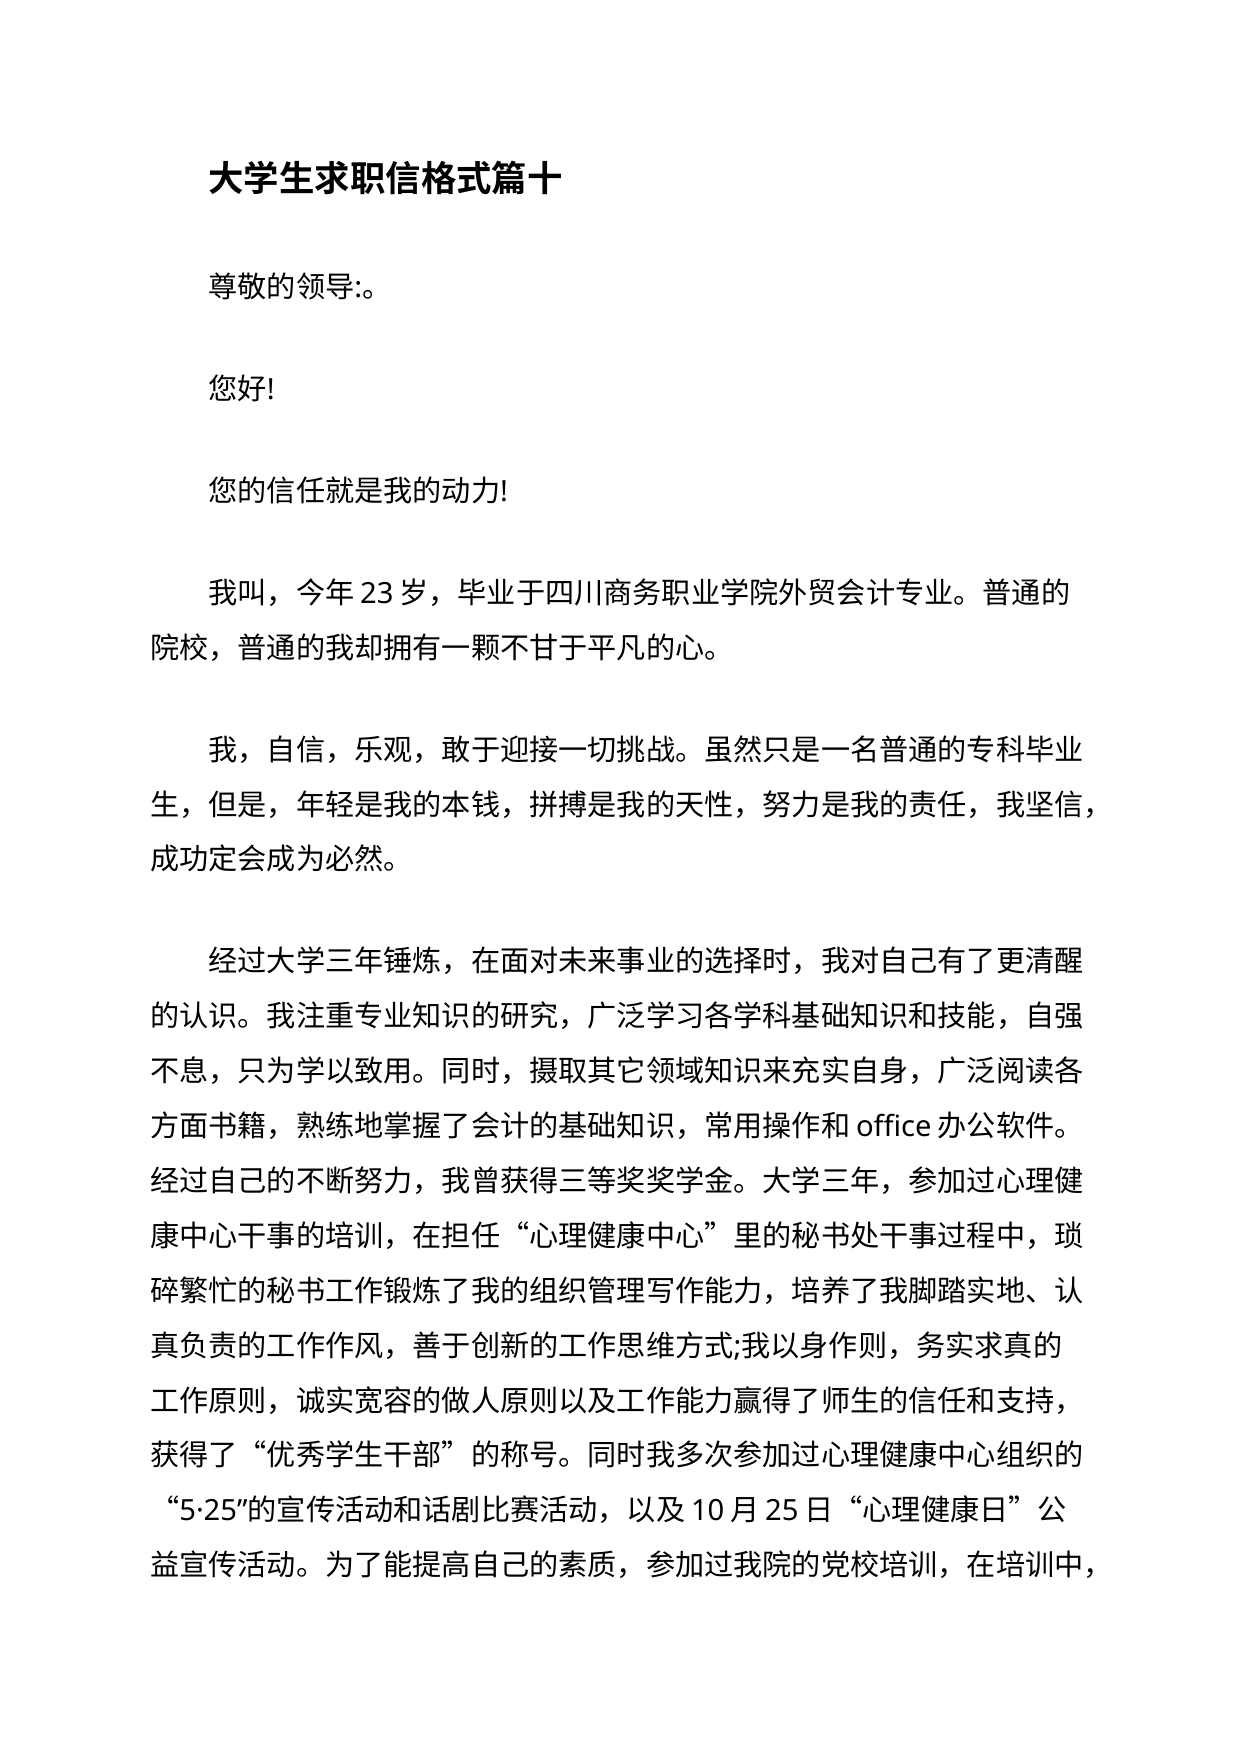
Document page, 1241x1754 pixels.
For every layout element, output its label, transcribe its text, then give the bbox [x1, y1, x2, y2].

text 尊敬的领导:。 [150, 263, 1090, 306]
text 我，自信，乐观，敢于迎接一切挑战。虽然只是一名普通的专科毕业生，但是，年轻是我的本钱，拼搏是我的天性，努力是我的责任，我坚信，成功定会成为必然。 [150, 726, 1090, 878]
text 我叫，今年23岁，毕业于四川商务职业学院外贸会计专业。普通的院校，普通的我却拥有一颗不甘于平凡的心。 [150, 569, 1090, 667]
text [150, 938, 1090, 1584]
text 大学生求职信格式篇十 [150, 150, 1090, 201]
text 您的信任就是我的动力! [150, 467, 1090, 510]
text 您好! [150, 365, 1090, 408]
